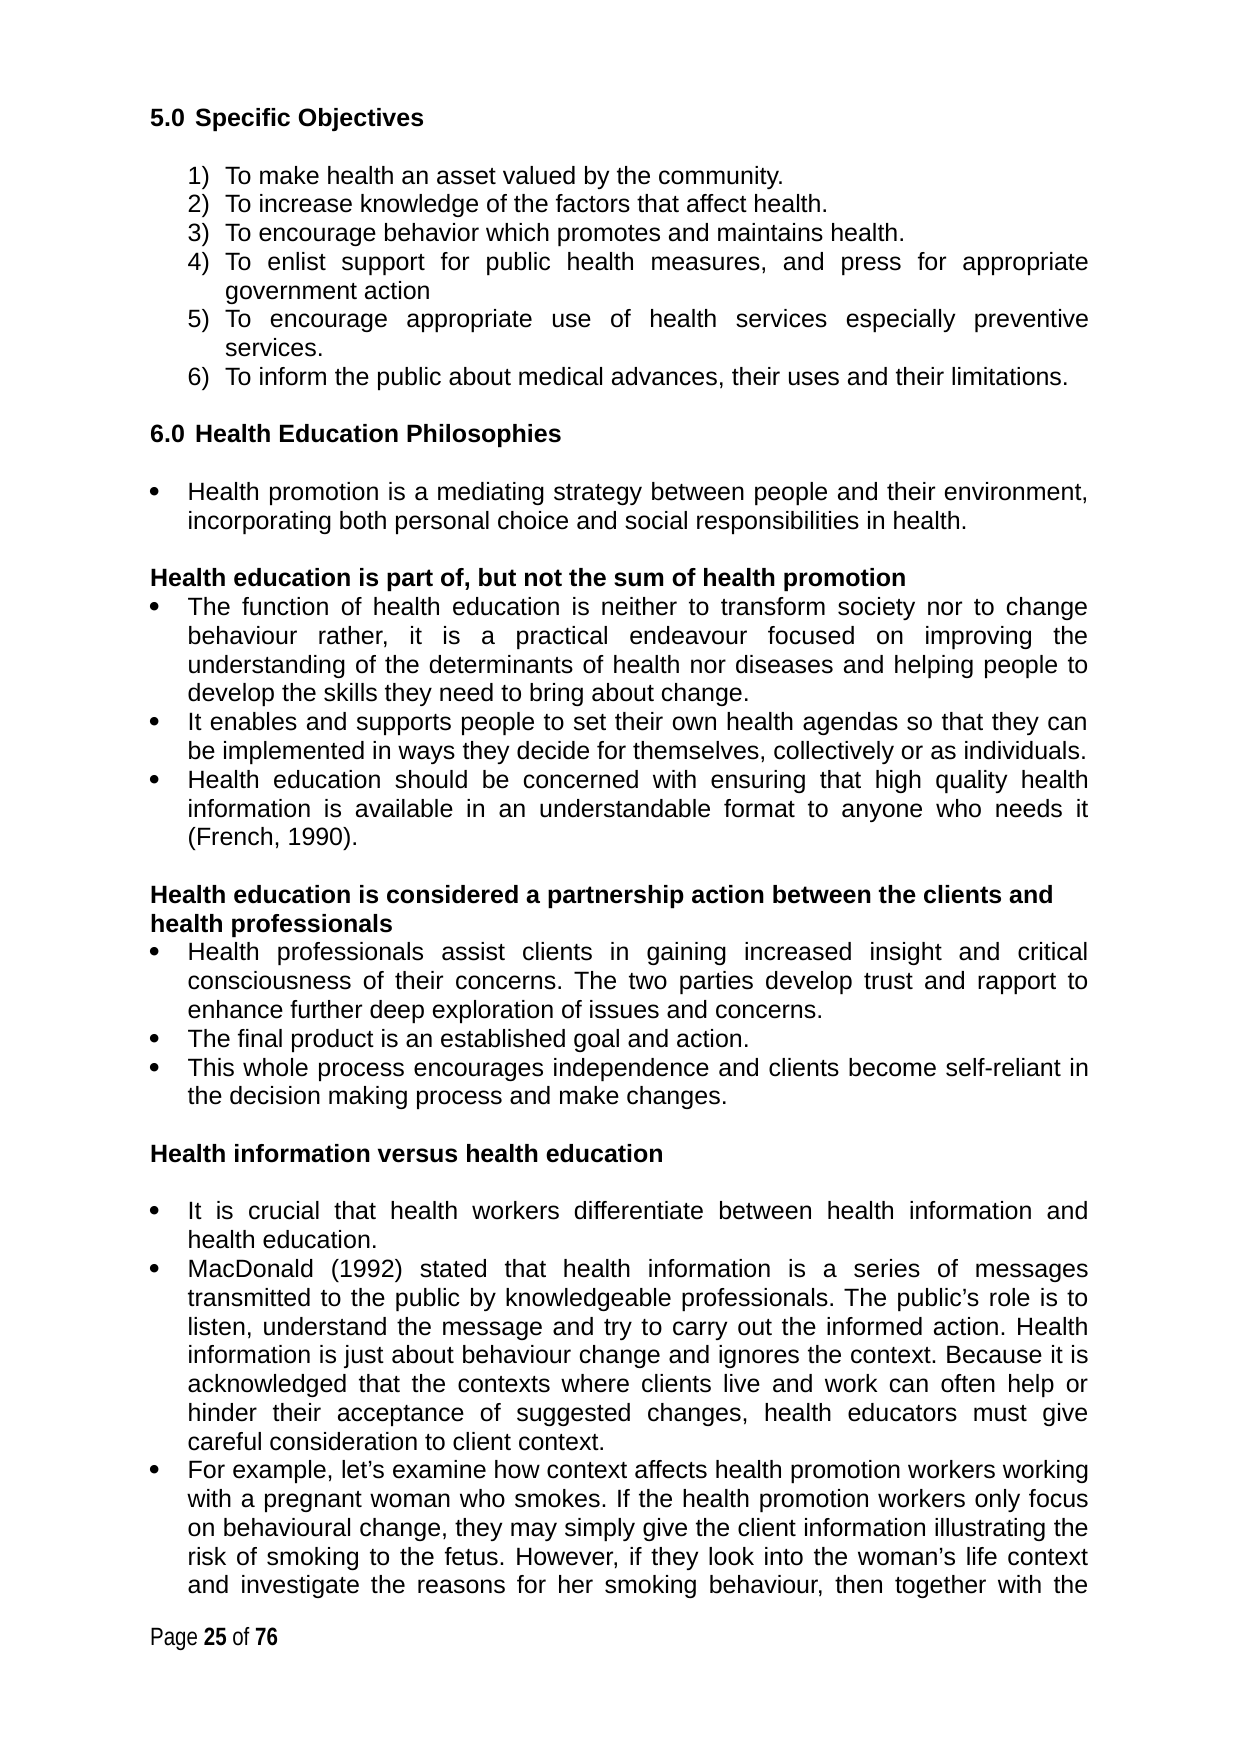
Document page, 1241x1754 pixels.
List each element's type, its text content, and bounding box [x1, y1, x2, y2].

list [150, 1455, 1090, 1599]
list This whole process encourages independence and clients become self-reliant in the decision making process and make changes. [150, 1052, 1090, 1110]
subtitle Specific Objectives [150, 103, 1090, 132]
list To increase knowledge of the factors that affect health. [187, 189, 1090, 218]
list Health education should be concerned with ensuring that high quality health information is available in an understandable format to anyone who needs it (French, 1990). [150, 765, 1090, 851]
list To enlist support for public health measures, and press for appropriate government action [187, 247, 1090, 304]
list The function of health education is neither to transform society nor to change behaviour rather, it is a practical endeavour focused on improving the understanding of the determinants of health nor diseases and helping people to develop the skills they need to bring about change. [150, 592, 1090, 707]
list To encourage appropriate use of health services especially preventive services. [187, 304, 1090, 362]
list MacDonald (1992) stated that health information is a series of messages transmitted to the public by knowledgeable professionals. The public’s role is to listen, understand the message and try to carry out the informed action. Health information is just about behaviour change and ignores the context. Because it is acknowledged that the contexts where clients live and work can often help or hinder their acceptance of suggested changes, health educators must give careful consideration to client context. [150, 1254, 1090, 1455]
list The final product is an established goal and action. [150, 1024, 1090, 1052]
list To make health an asset valued by the community. [187, 161, 1090, 189]
list Health promotion is a mediating strategy between people and their environment, incorporating both personal choice and social responsibilities in health. [150, 477, 1090, 534]
text Health information versus health education [150, 1139, 1090, 1168]
list To inform the public about medical advances, their uses and their limitations. [187, 362, 1090, 391]
text Health education is part of, but not the sum of health promotion [150, 563, 1090, 592]
list It enables and supports people to set their own health agendas so that they can be implemented in ways they decide for themselves, collectively or as individuals. [150, 707, 1090, 765]
text Health education is considered a partnership action between the clients and health professionals [150, 880, 1090, 937]
list It is crucial that health workers differentiate between health information and health education. [150, 1196, 1090, 1254]
subtitle Health Education Philosophies [150, 419, 1090, 448]
list Health professionals assist clients in gaining increased insight and critical consciousness of their concerns. The two parties develop trust and rapport to enhance further deep exploration of issues and concerns. [150, 937, 1090, 1024]
list To encourage behavior which promotes and maintains health. [187, 218, 1090, 247]
